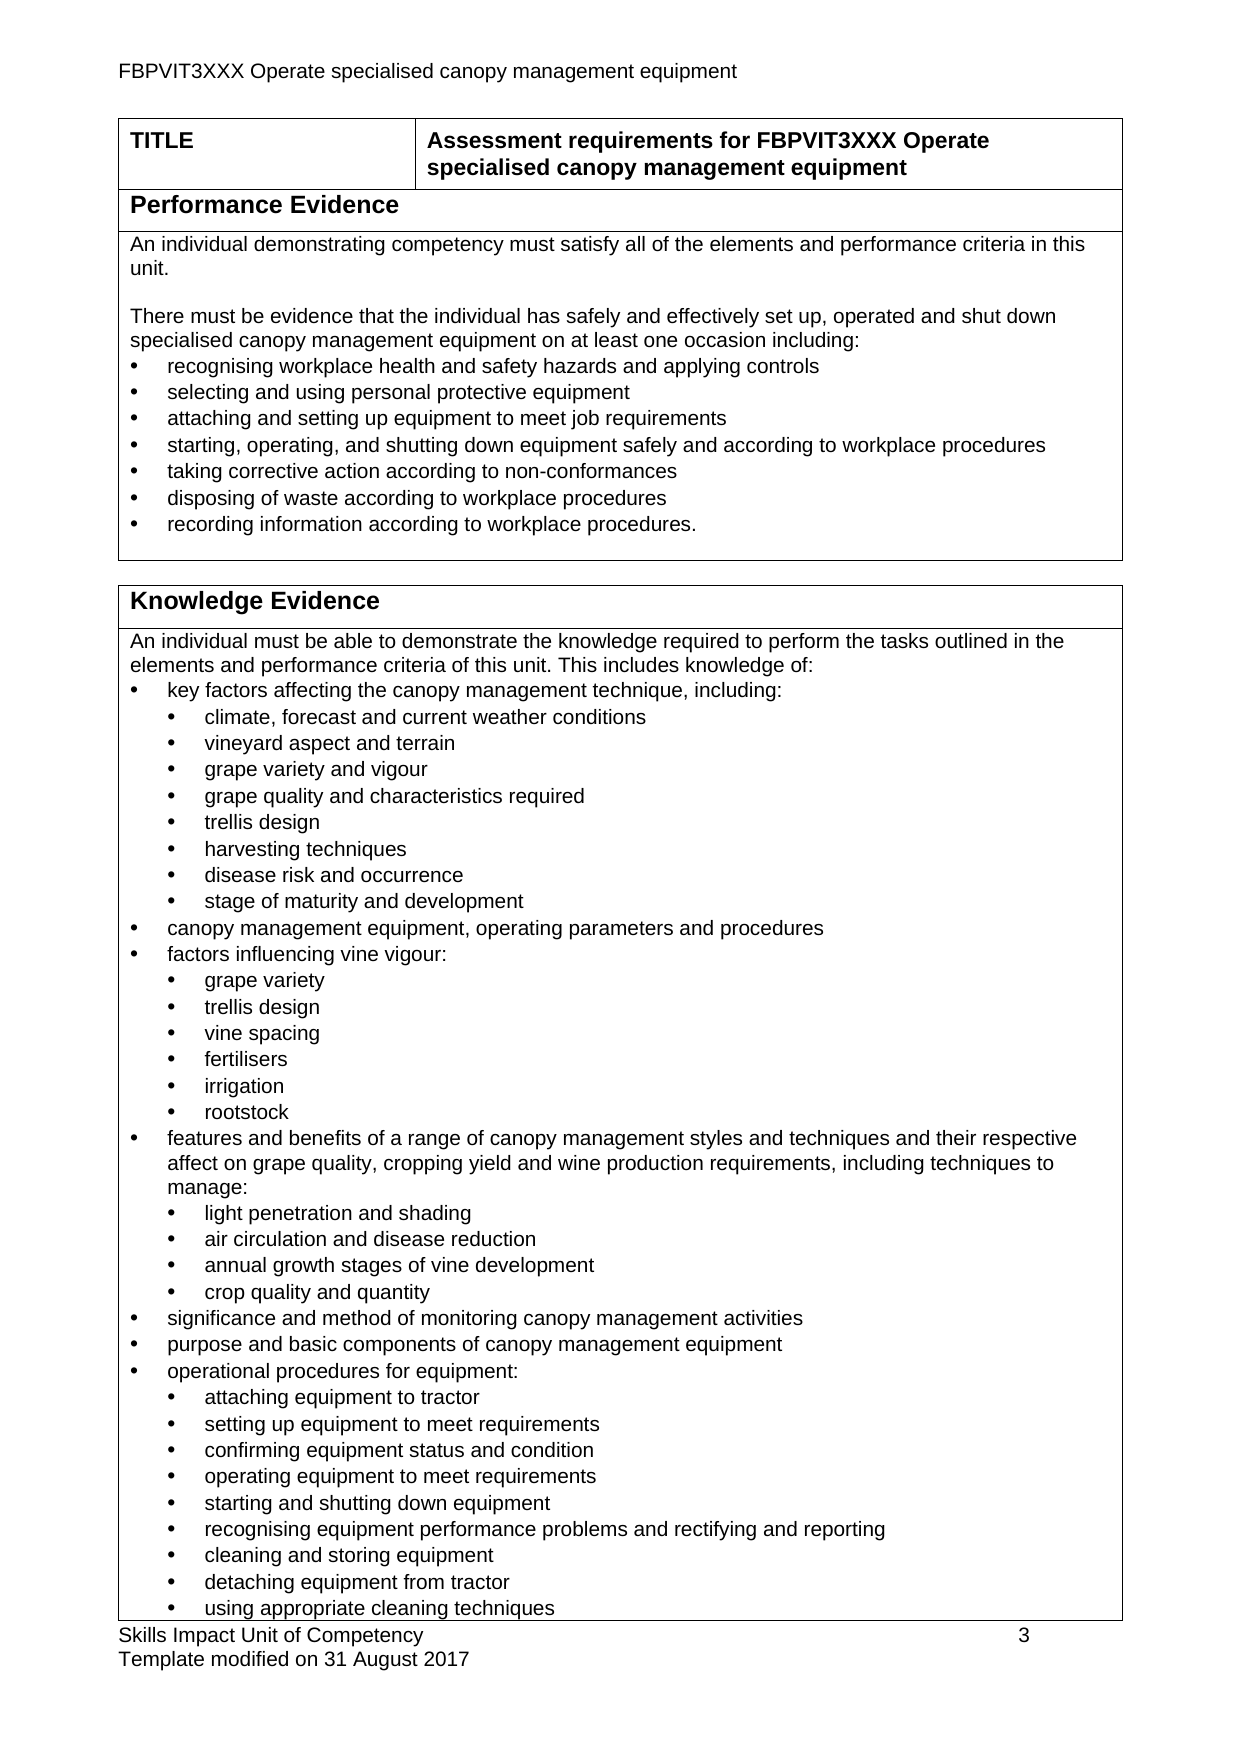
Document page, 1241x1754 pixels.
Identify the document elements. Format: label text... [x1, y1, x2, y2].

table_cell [119, 629, 1122, 1620]
table_header Knowledge Evidence [119, 586, 1122, 627]
table_cell An individual demonstrating competency must satisfy all of the elements and performance criteria in this unit. There must be evidence that the individual has safely and effectively set up, operated and shut down specialised canopy management equipment on at least one occasion including: recognising workplace health and safety hazards and applying controls selecting and using personal protective equipment attaching and setting up equipment to meet job requirements starting, operating, and shutting down equipment safely and according to workplace procedures taking corrective action according to non-conformances disposing of waste according to workplace procedures recording information according to workplace procedures. [119, 232, 1122, 560]
table_cell Performance Evidence [119, 190, 1122, 231]
table_header TITLE [119, 119, 415, 188]
table_header Assessment requirements for FBPVIT3XXX Operate specialised canopy management equipment [416, 119, 1122, 188]
